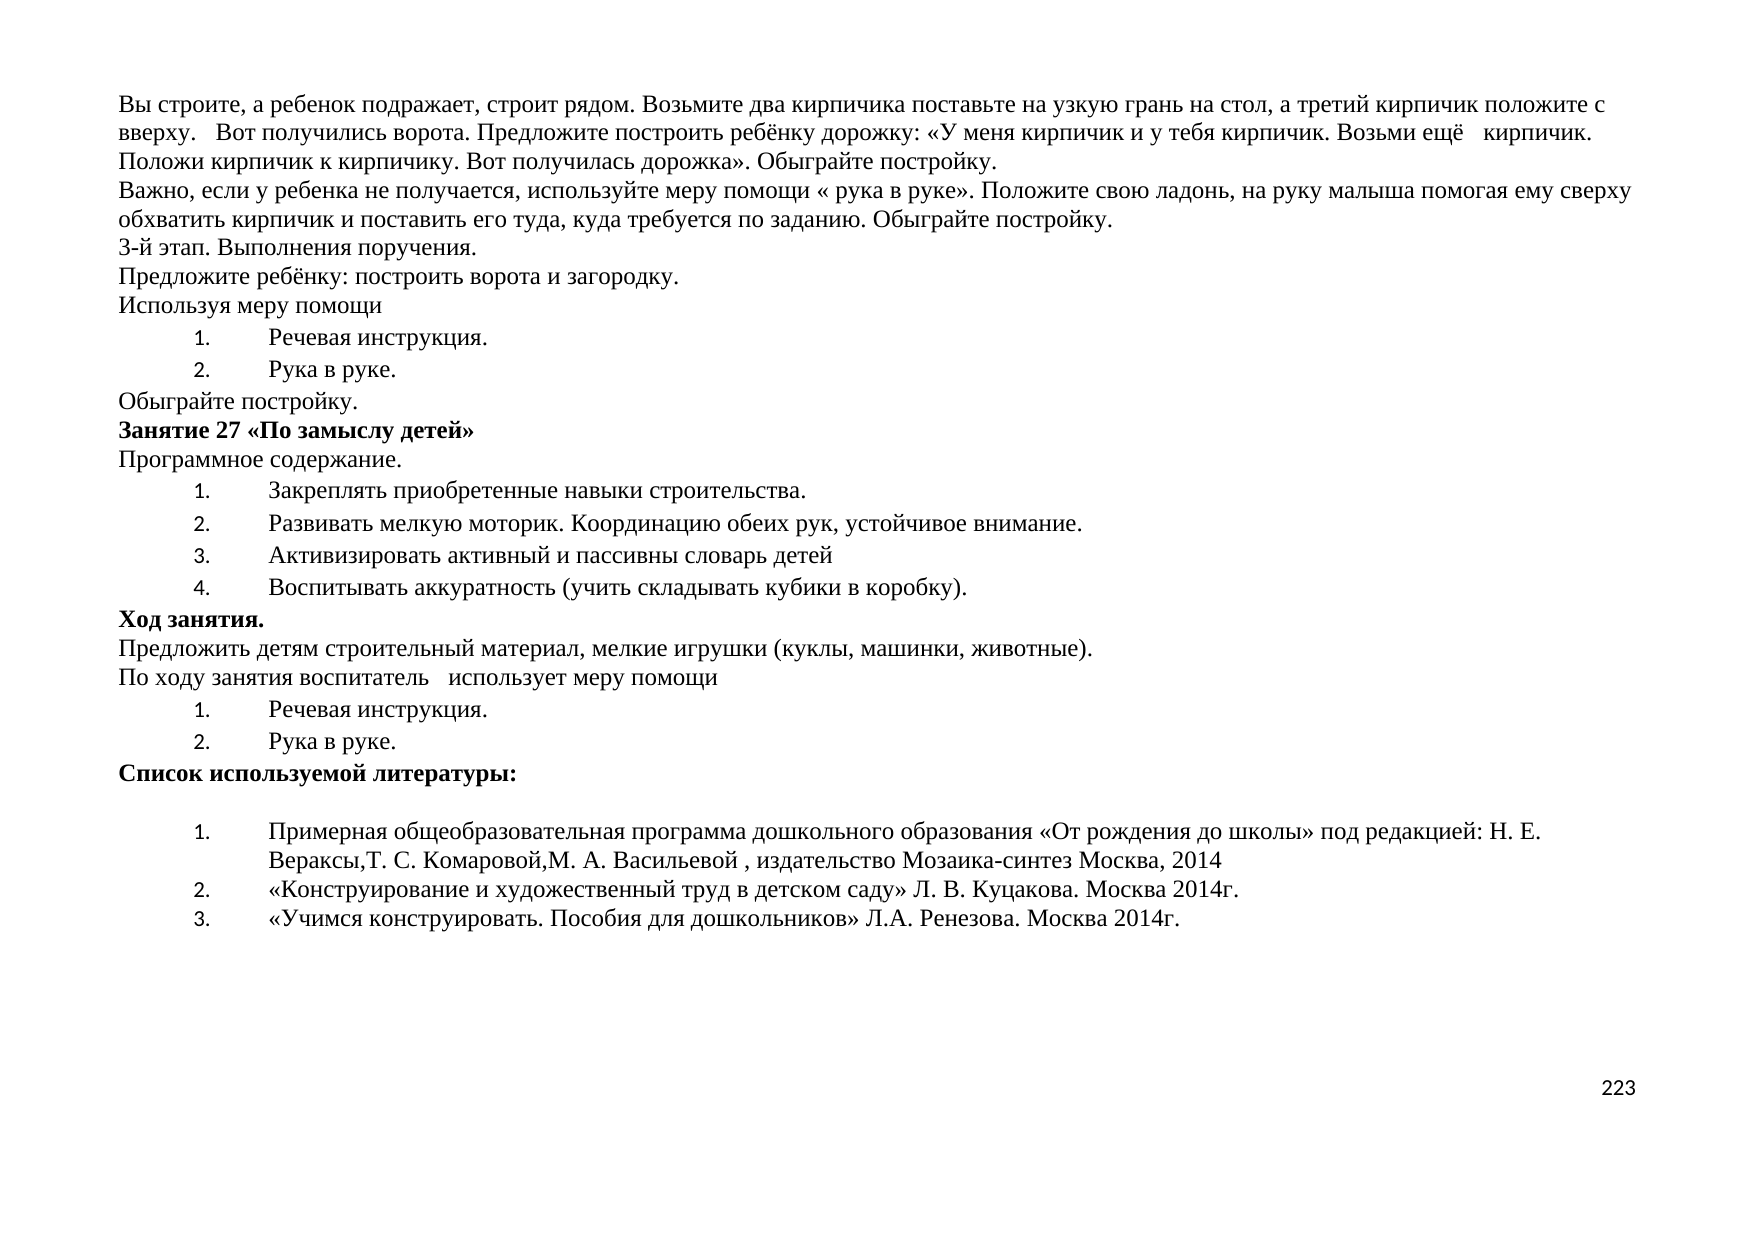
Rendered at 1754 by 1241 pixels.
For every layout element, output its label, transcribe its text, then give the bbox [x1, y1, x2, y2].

list Развивать мелкую моторик. Координацию обеих рук, устойчивое внимание. [193, 508, 1636, 537]
text Предложите ребёнку: построить ворота и загородку. [118, 261, 1636, 290]
text 3-й этап. Выполнения поручения. [118, 232, 1636, 261]
text Используя меру помощи [118, 290, 1636, 319]
list Активизировать активный и пассивны словарь детей [193, 540, 1636, 569]
text По ходу занятия воспитатель использует меру помощи [118, 662, 1636, 691]
list Закреплять приобретенные навыки строительства. [193, 476, 1636, 504]
list Воспитывать аккуратность (учить складывать кубики в коробку). [193, 572, 1636, 601]
text Обыграйте постройку. [118, 386, 1636, 415]
list Речевая инструкция. [193, 694, 1636, 723]
list «Конструирование и художественный труд в детском саду» Л. В. Куцакова. Москва 2014г. [193, 874, 1636, 903]
list Рука в руке. [193, 726, 1636, 755]
text Предложить детям строительный материал, мелкие игрушки (куклы, машинки, животные). [118, 633, 1636, 662]
list Рука в руке. [193, 354, 1636, 383]
text Вы строите, а ребенок подражает, строит рядом. Возьмите два кирпичика поставьте на узкую грань на стол, а третий кирпичик положите с вверху. Вот получились ворота. Предложите построить ребёнку дорожку: «У меня кирпичик и у тебя кирпичик. Возьми ещё кирпичик. Положи кирпичик к кирпичику. Вот получилась дорожка». Обыграйте постройку. [118, 89, 1636, 175]
text Ход занятия. [118, 604, 1636, 633]
list Примерная общеобразовательная программа дошкольного образования «От рождения до школы» под редакцией: Н. Е. Вераксы,Т. С. Комаровой,М. А. Васильевой , издательство Мозаика-синтез Москва, 2014 [193, 816, 1636, 874]
text Список используемой литературы: [118, 758, 1636, 787]
text Занятие 27 «По замыслу детей» [118, 415, 1636, 444]
text Программное содержание. [118, 444, 1636, 472]
list «Учимся конструировать. Пособия для дошкольников» Л.А. Ренезова. Москва 2014г. [193, 903, 1636, 932]
list Речевая инструкция. [193, 322, 1636, 351]
text Важно, если у ребенка не получается, используйте меру помощи « рука в руке». Положите свою ладонь, на руку малыша помогая ему сверху обхватить кирпичик и поставить его туда, куда требуется по заданию. Обыграйте постройку. [118, 175, 1636, 232]
